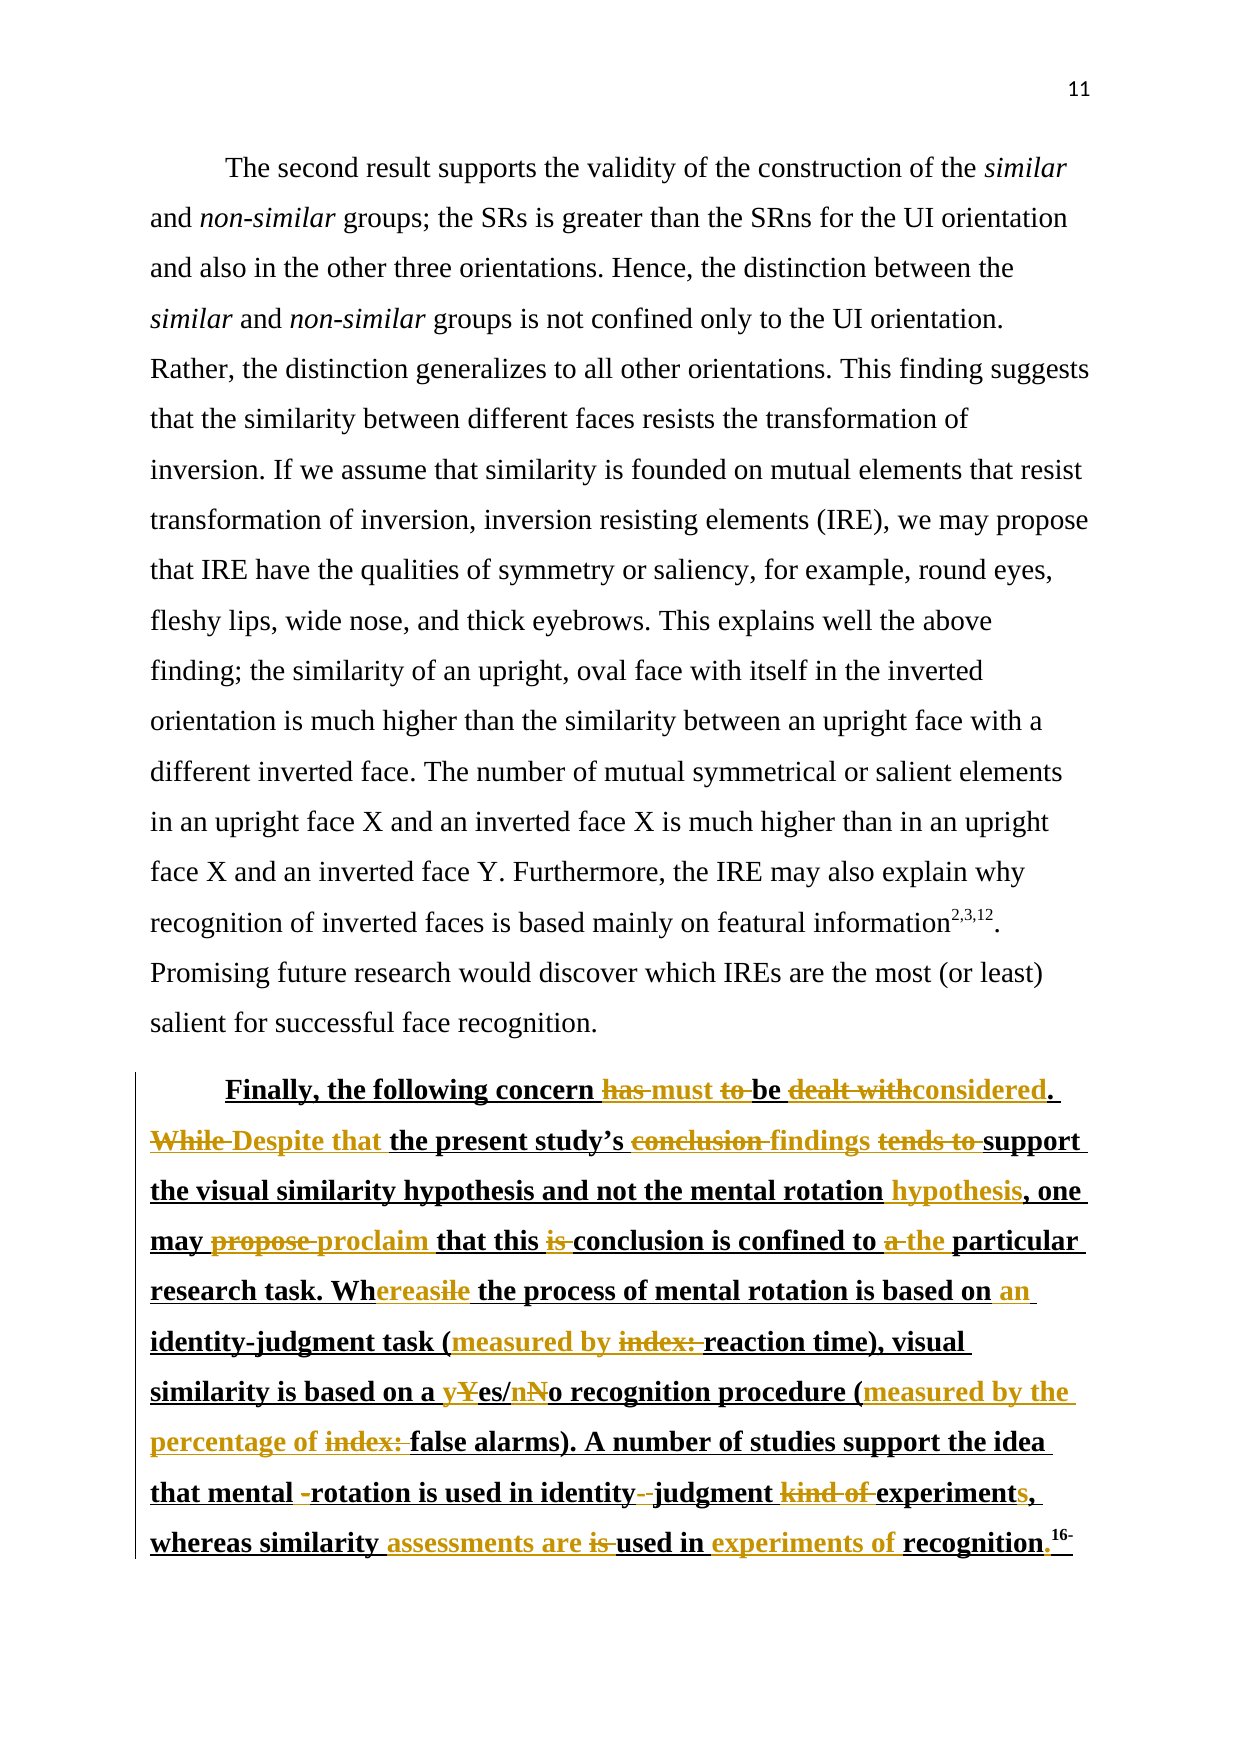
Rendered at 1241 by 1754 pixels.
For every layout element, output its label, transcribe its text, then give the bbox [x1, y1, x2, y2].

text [150, 1072, 1090, 1559]
text The second result supports the validity of the construction of the similar and non-similar groups; the SRs is greater than the SRns for the UI orientation and also in the other three orientations. Hence, the distinction between the similar and non-similar groups is not confined only to the UI orientation. Rather, the distinction generalizes to all other orientations. This finding suggests that the similarity between different faces resists the transformation of inversion. If we assume that similarity is founded on mutual elements that resist transformation of inversion, inversion resisting elements (IRE), we may propose that IRE have the qualities of symmetry or saliency, for example, round eyes, fleshy lips, wide nose, and thick eyebrows. This explains well the above finding; the similarity of an upright, oval face with itself in the inverted orientation is much higher than the similarity between an upright face with a different inverted face. The number of mutual symmetrical or salient elements in an upright face X and an inverted face X is much higher than in an upright face X and an inverted face Y. Furthermore, the IRE may also explain why recognition of inverted faces is based mainly on featural information2,3,12. Promising future research would discover which IREs are the most (or least) salient for successful face recognition. [150, 150, 1090, 1039]
